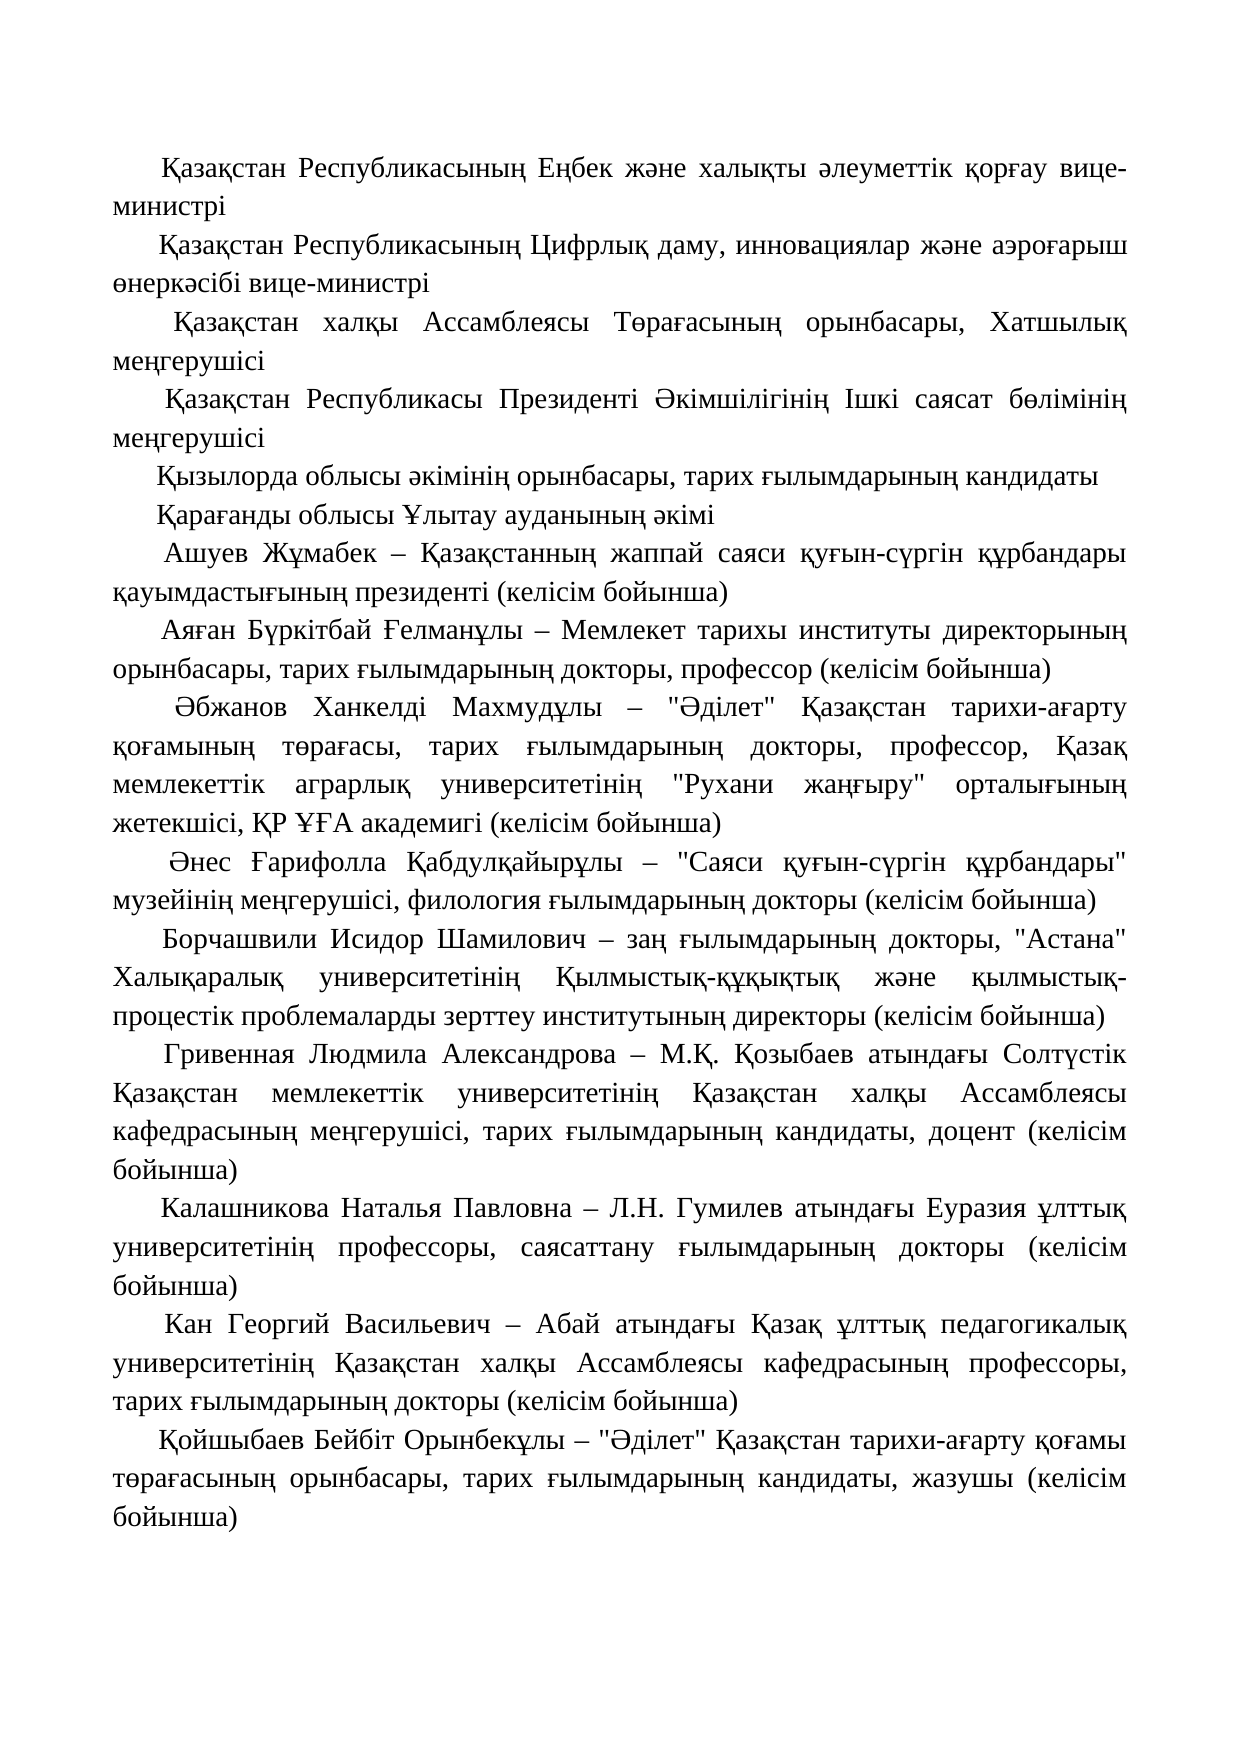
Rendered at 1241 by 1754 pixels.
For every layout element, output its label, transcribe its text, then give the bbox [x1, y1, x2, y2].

text Қызылорда облысы әкімінің орынбасары, тарих ғылымдарының кандидаты [112, 458, 1128, 492]
text Қарағанды облысы Ұлытау ауданының әкімі [112, 497, 1128, 530]
text Борчашвили Исидор Шамилович – заң ғылымдарының докторы, "Астана" Халықаралық университетінің Қылмыстық-құқықтық және қылмыстық-процестік проблемаларды зерттеу институтының директоры (келісім бойынша) [112, 921, 1128, 1031]
text Аяған Бүркітбай Ғелманұлы – Мемлекет тарихы институты директорының орынбасары, тарих ғылымдарының докторы, профессор (келісім бойынша) [112, 612, 1128, 684]
text Қазақстан халқы Ассамблеясы Төрағасының орынбасары, Хатшылық меңгерушісі [112, 304, 1128, 376]
text Ашуев Жұмабек – Қазақстанның жаппай саяси қуғын-сүргін құрбандары қауымдастығының президенті (келісім бойынша) [112, 535, 1128, 607]
text Қазақстан Республикасы Президенті Әкімшілігінің Ішкі саясат бөлімінің меңгерушісі [112, 381, 1128, 453]
text Әнес Ғарифолла Қабдулқайырұлы – "Саяси қуғын-сүргін құрбандары" музейінің меңгерушісі, филология ғылымдарының докторы (келісім бойынша) [112, 844, 1128, 916]
text Әбжанов Ханкелді Махмудұлы – "Әділет" Қазақстан тарихи-ағарту қоғамының төрағасы, тарих ғылымдарының докторы, профессор, Қазақ мемлекеттік аграрлық университетінің "Рухани жаңғыру" орталығының жетекшісі, ҚР ҰҒА академигі (келісім бойынша) [112, 689, 1128, 839]
text Қазақстан Республикасының Цифрлық даму, инновациялар​ және аэроғарыш өнеркәсібі вице-министрі [112, 227, 1128, 299]
text Қазақстан Республикасының Еңбек және халықты әлеуметтік қорғау вице-министрі [112, 150, 1128, 222]
text Гривенная Людмила Александрова – М.Қ. Қозыбаев атындағы Солтүстік Қазақстан мемлекеттік университетінің Қазақстан халқы Ассамблеясы кафедрасының меңгерушісі, тарих ғылымдарының кандидаты, доцент (келісім бойынша) [112, 1036, 1128, 1186]
text Қойшыбаев Бейбіт Орынбекұлы – "Әділет" Қазақстан тарихи-ағарту қоғамы төрағасының орынбасары, тарих ғылымдарының кандидаты, жазушы (келісім бойынша) [112, 1422, 1128, 1532]
text Калашникова Наталья Павловна – Л.Н. Гумилев атындағы Еуразия ұлттық университетінің профессоры, саясаттану ғылымдарының докторы (келісім бойынша) [112, 1191, 1128, 1301]
text Кан Георгий Васильевич – Абай атындағы Қазақ ұлттық педагогикалық университетінің Қазақстан халқы Ассамблеясы кафедрасының профессоры, тарих ғылымдарының докторы (келісім бойынша) [112, 1306, 1128, 1417]
